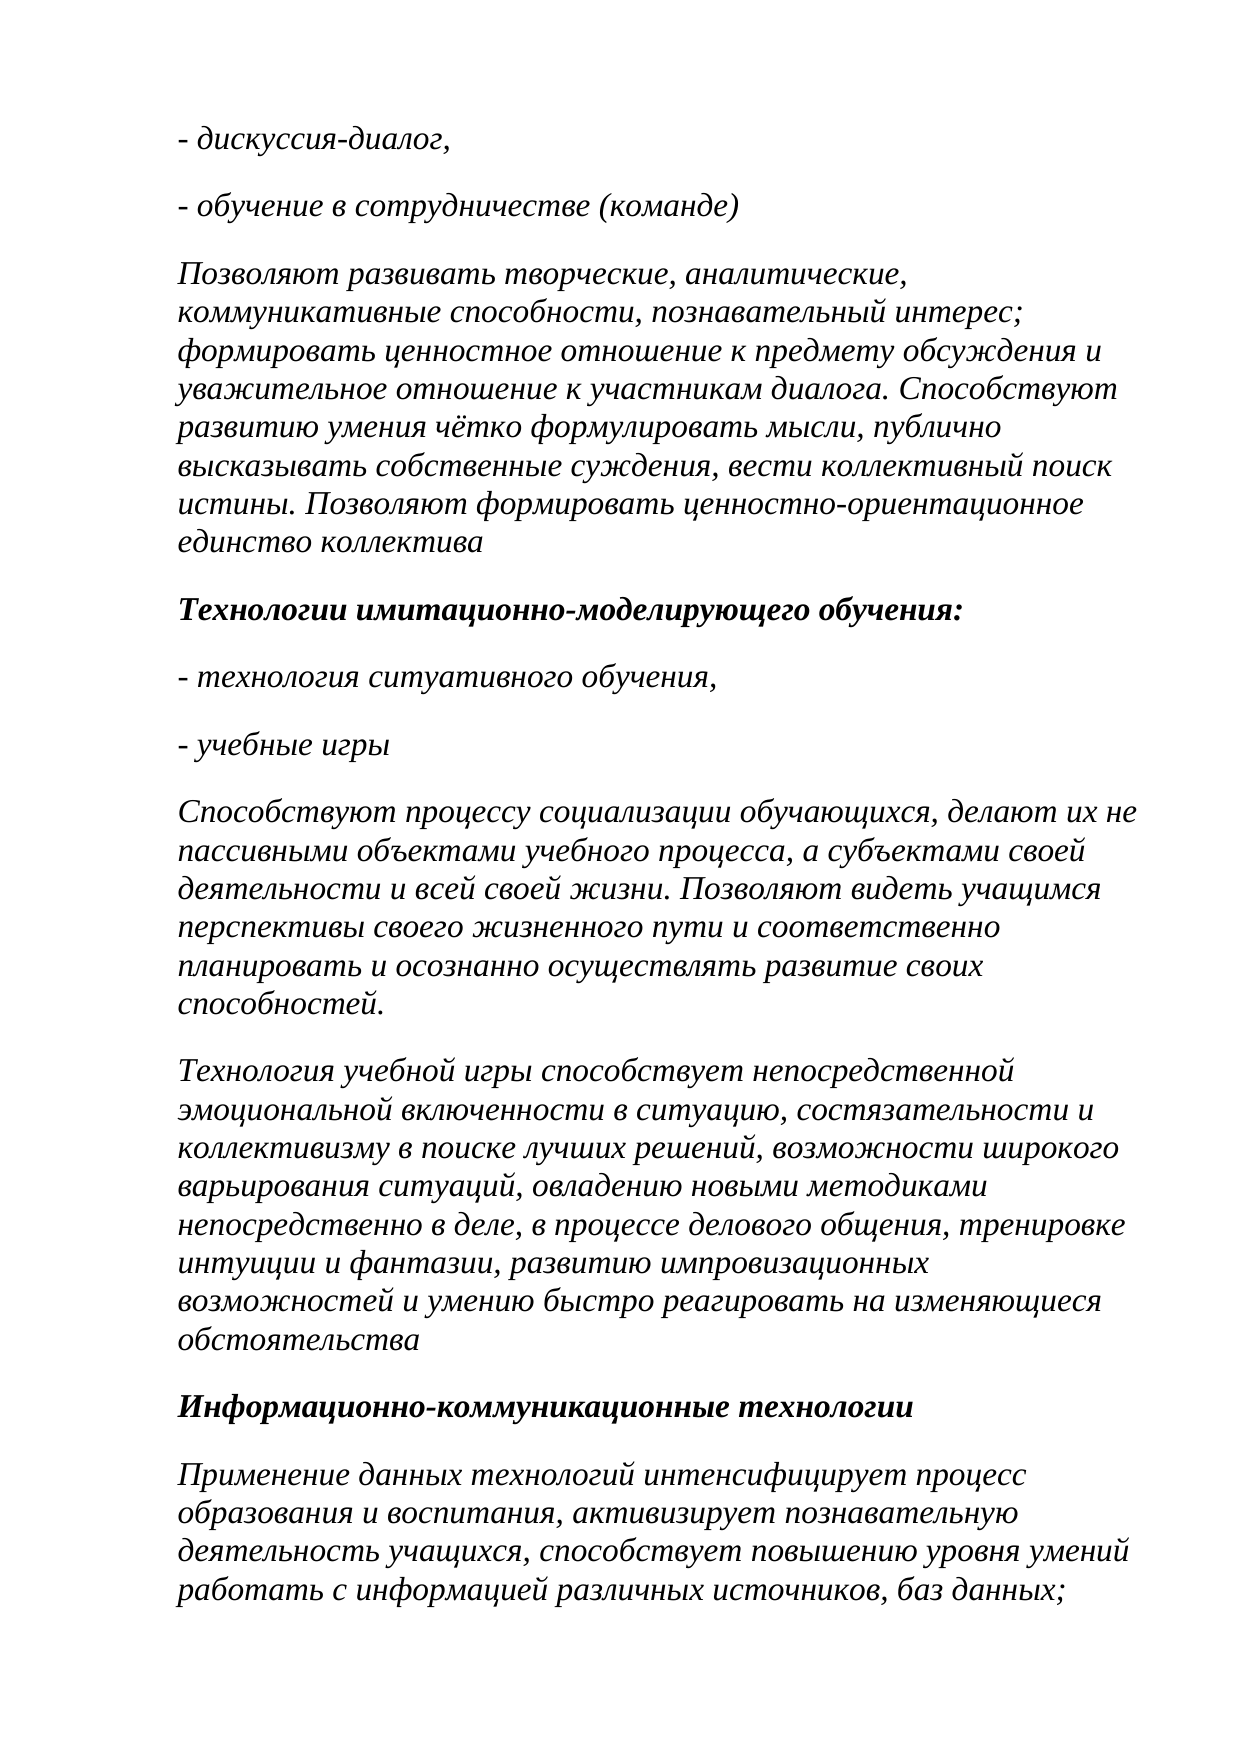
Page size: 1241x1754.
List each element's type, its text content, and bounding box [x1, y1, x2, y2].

text Позволяют развивать творческие, аналитические, коммуникативные способности, познавательный интерес; формировать ценностное отношение к предмету обсуждения и уважительное отношение к участникам диалога. Способствуют развитию умения чётко формулировать мысли, публично высказывать собственные суждения, вести коллективный поиск истины. Позволяют формировать ценностно-ориентационное единство коллектива [177, 253, 1152, 560]
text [177, 1454, 1152, 1607]
text Технологии имитационно-моделирующего обучения: [177, 589, 1152, 627]
text Информационно-коммуникационные технологии [177, 1386, 1152, 1425]
text - учебные игры [177, 724, 1152, 762]
text - обучение в сотрудничестве (команде) [177, 186, 1152, 224]
text - дискуссия-диалог, [177, 118, 1152, 156]
text Технология учебной игры способствует непосредственной эмоциональной включенности в ситуацию, состязательности и коллективизму в поиске лучших решений, возможности широкого варьирования ситуаций, овладению новыми методиками непосредственно в деле, в процессе делового общения, тренировке интуиции и фантазии, развитию импровизационных возможностей и умению быстро реагировать на изменяющиеся обстоятельства [177, 1051, 1152, 1357]
text Способствуют процессу социализации обучающихся, делают их не пассивными объектами учебного процесса, а субъектами своей деятельности и всей своей жизни. Позволяют видеть учащимся перспективы своего жизненного пути и соответственно планировать и осознанно осуществлять развитие своих способностей. [177, 791, 1152, 1021]
text - технология ситуативного обучения, [177, 656, 1152, 695]
